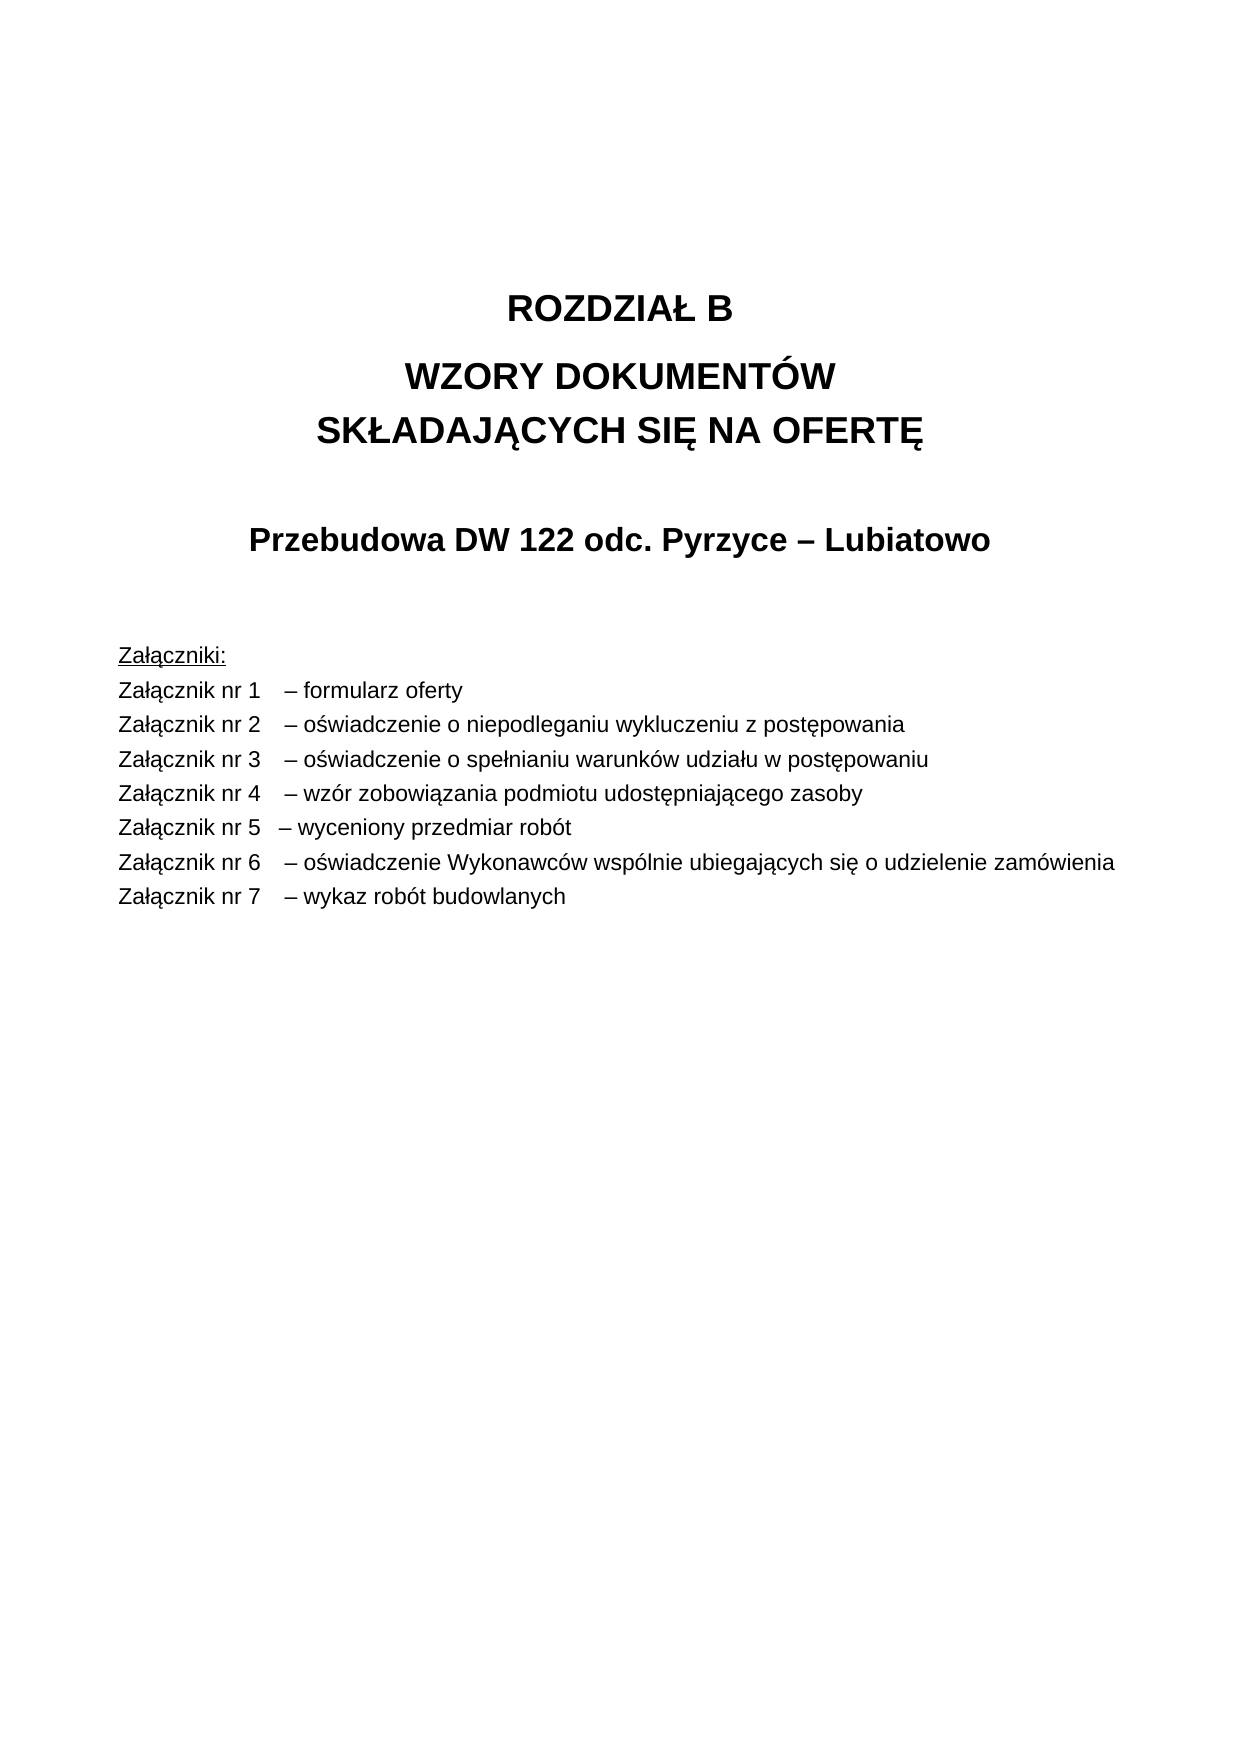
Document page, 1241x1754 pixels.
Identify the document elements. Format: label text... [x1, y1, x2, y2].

text Załączniki: [118, 642, 1122, 669]
text Załącznik nr 3 – oświadczenie o spełnianiu warunków udziału w postępowaniu [118, 746, 1122, 772]
text ROZDZIAŁ B [118, 286, 1122, 329]
text Załącznik nr 4 – wzór zobowiązania podmiotu udostępniającego zasoby [118, 780, 1122, 806]
text Załącznik nr 1 – formularz oferty [118, 677, 1122, 703]
text Załącznik nr 6 – oświadczenie Wykonawców wspólnie ubiegających się o udzielenie zamówienia [118, 849, 1122, 875]
text Załącznik nr 5 – wyceniony przedmiar robót [118, 814, 1122, 841]
text składających się na ofertę [118, 408, 1122, 451]
text Załącznik nr 7 – wykaz robót budowlanych [118, 883, 1122, 909]
text wzory dokumentów [118, 354, 1122, 398]
text Załącznik nr 2 – oświadczenie o niepodleganiu wykluczeniu z postępowania [118, 711, 1122, 737]
text Przebudowa DW 122 odc. Pyrzyce – Lubiatowo [118, 519, 1122, 558]
